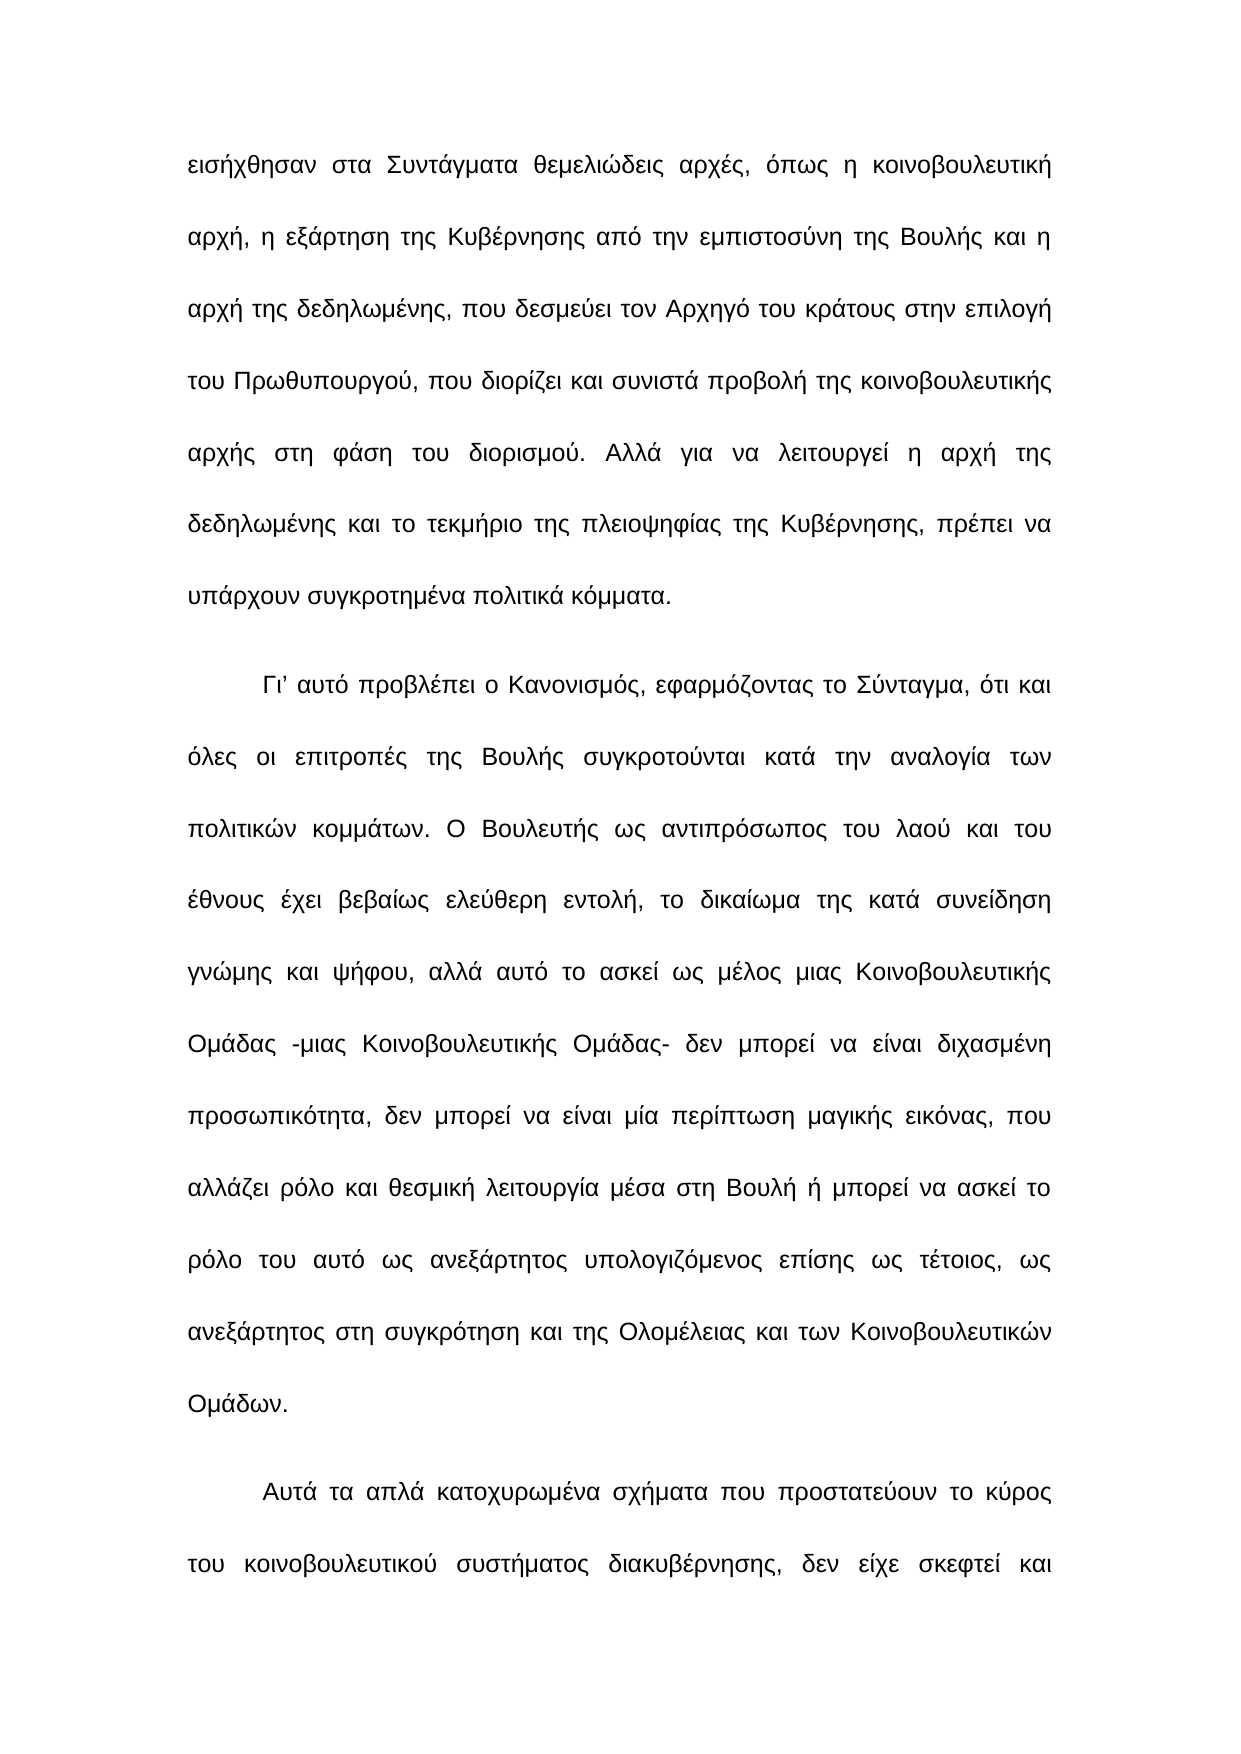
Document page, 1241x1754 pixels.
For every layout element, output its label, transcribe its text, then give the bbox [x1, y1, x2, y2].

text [187, 150, 1053, 610]
text Γι’ αυτό προβλέπει ο Κανονισμός, εφαρμόζοντας το Σύνταγμα, ότι και όλες οι επιτροπές της Βουλής συγκροτούνται κατά την αναλογία των πολιτικών κομμάτων. Ο Βουλευτής ως αντιπρόσωπος του λαού και του έθνους έχει βεβαίως ελεύθερη εντολή, το δικαίωμα της κατά συνείδηση γνώμης και ψήφου, αλλά αυτό το ασκεί ως μέλος μιας Κοινοβουλευτικής Ομάδας -μιας Κοινοβουλευτικής Ομάδας- δεν μπορεί να είναι διχασμένη προσωπικότητα, δεν μπορεί να είναι μία περίπτωση μαγικής εικόνας, που αλλάζει ρόλο και θεσμική λειτουργία μέσα στη Βουλή ή μπορεί να ασκεί το ρόλο του αυτό ως ανεξάρτητος υπολογιζόμενος επίσης ως τέτοιος, ως ανεξάρτητος στη συγκρότηση και της Ολομέλειας και των Κοινοβουλευτικών Ομάδων. [187, 670, 1053, 1417]
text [187, 1477, 1053, 1578]
